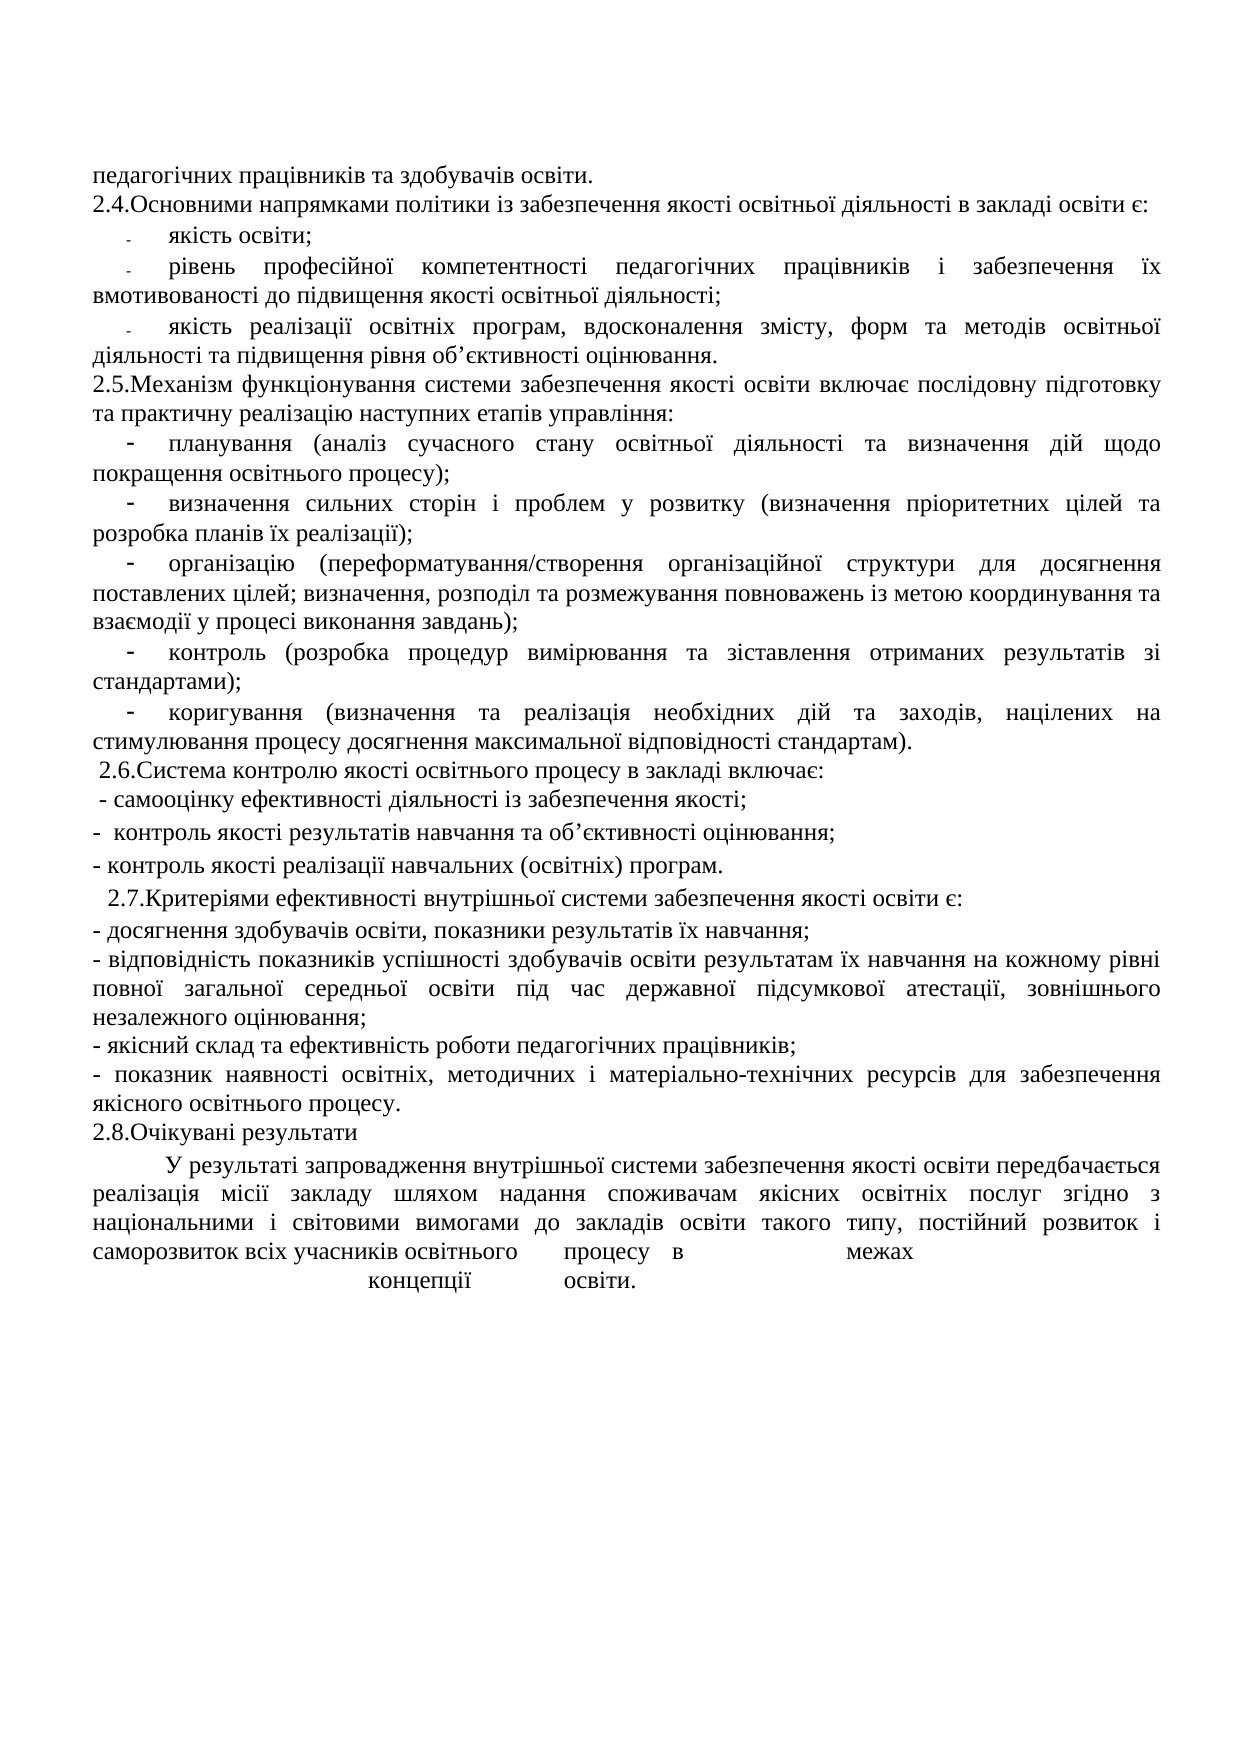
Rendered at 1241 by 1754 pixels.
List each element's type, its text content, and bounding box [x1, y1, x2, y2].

text 2.4.Основними напрямками політики із забезпечення якості освітньої діяльності в закладі освіти є: [92, 189, 1162, 218]
text - відповідність показників успішності здобувачів освіти результатам їх навчання на кожному рівні повної загальної середньої освіти під час державної підсумкової атестації, зовнішнього незалежного оцінювання; [92, 944, 1162, 1031]
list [92, 160, 1162, 189]
text 2.7.Критеріями ефективності внутрішньої системи забезпечення якості освіти є: [107, 883, 1162, 911]
text - самооцінку ефективності діяльності із забезпечення якості; [92, 784, 1162, 813]
text У результаті запровадження внутрішньої системи забезпечення якості освіти передбачається реалізація місії закладу шляхом надання споживачам якісних освітніх послуг згідно з національними і світовими вимогами до закладів освіти такого типу, постійний розвиток і саморозвиток всіх учасників освітнього процесу в межах концепції освіти. [92, 1150, 1162, 1293]
list контроль (розробка процедур вимірювання та зіставлення отриманих результатів зі стандартами); [92, 635, 1162, 695]
text 2.5.Механізм функціонування системи забезпечення якості освіти включає послідовну підготовку та практичну реалізацію наступних етапів управління: [92, 369, 1162, 426]
list рівень професійної компетентності педагогічних працівників і забезпечення їх вмотивованості до підвищення якості освітньої діяльності; [92, 249, 1162, 309]
text - досягнення здобувачів освіти, показники результатів їх навчання; [92, 916, 1162, 944]
text - якісний склад та ефективність роботи педагогічних працівників; [92, 1031, 1162, 1059]
list якість реалізації освітніх програм, вдосконалення змісту, форм та методів освітньої діяльності та підвищення рівня об’єктивності оцінювання. [92, 309, 1162, 369]
text - контроль якості результатів навчання та об’єктивності оцінювання; [92, 817, 1162, 846]
text 2.8.Очікувані результати [92, 1117, 1162, 1146]
list планування (аналіз сучасного стану освітньої діяльності та визначення дій щодо покращення освітнього процесу); [92, 426, 1162, 486]
text 2.6.Система контролю якості освітнього процесу в закладі включає: [92, 755, 1162, 784]
text - контроль якості реалізації навчальних (освітніх) програм. [92, 850, 1162, 878]
text - показник наявності освітніх, методичних і матеріально-технічних ресурсів для забезпечення якісного освітнього процесу. [92, 1059, 1162, 1117]
list коригування (визначення та реалізація необхідних дій та заходів, націлених на стимулювання процесу досягнення максимальної відповідності стандартам). [92, 695, 1162, 755]
list організацію (переформатування/створення організаційної структури для досягнення поставлених цілей; визначення, розподіл та розмежування повноважень із метою координування та взаємодії у процесі виконання завдань); [92, 546, 1162, 635]
list якість освіти; [92, 218, 1162, 249]
list визначення сильних сторін і проблем у розвитку (визначення пріоритетних цілей та розробка планів їх реалізації); [92, 486, 1162, 546]
